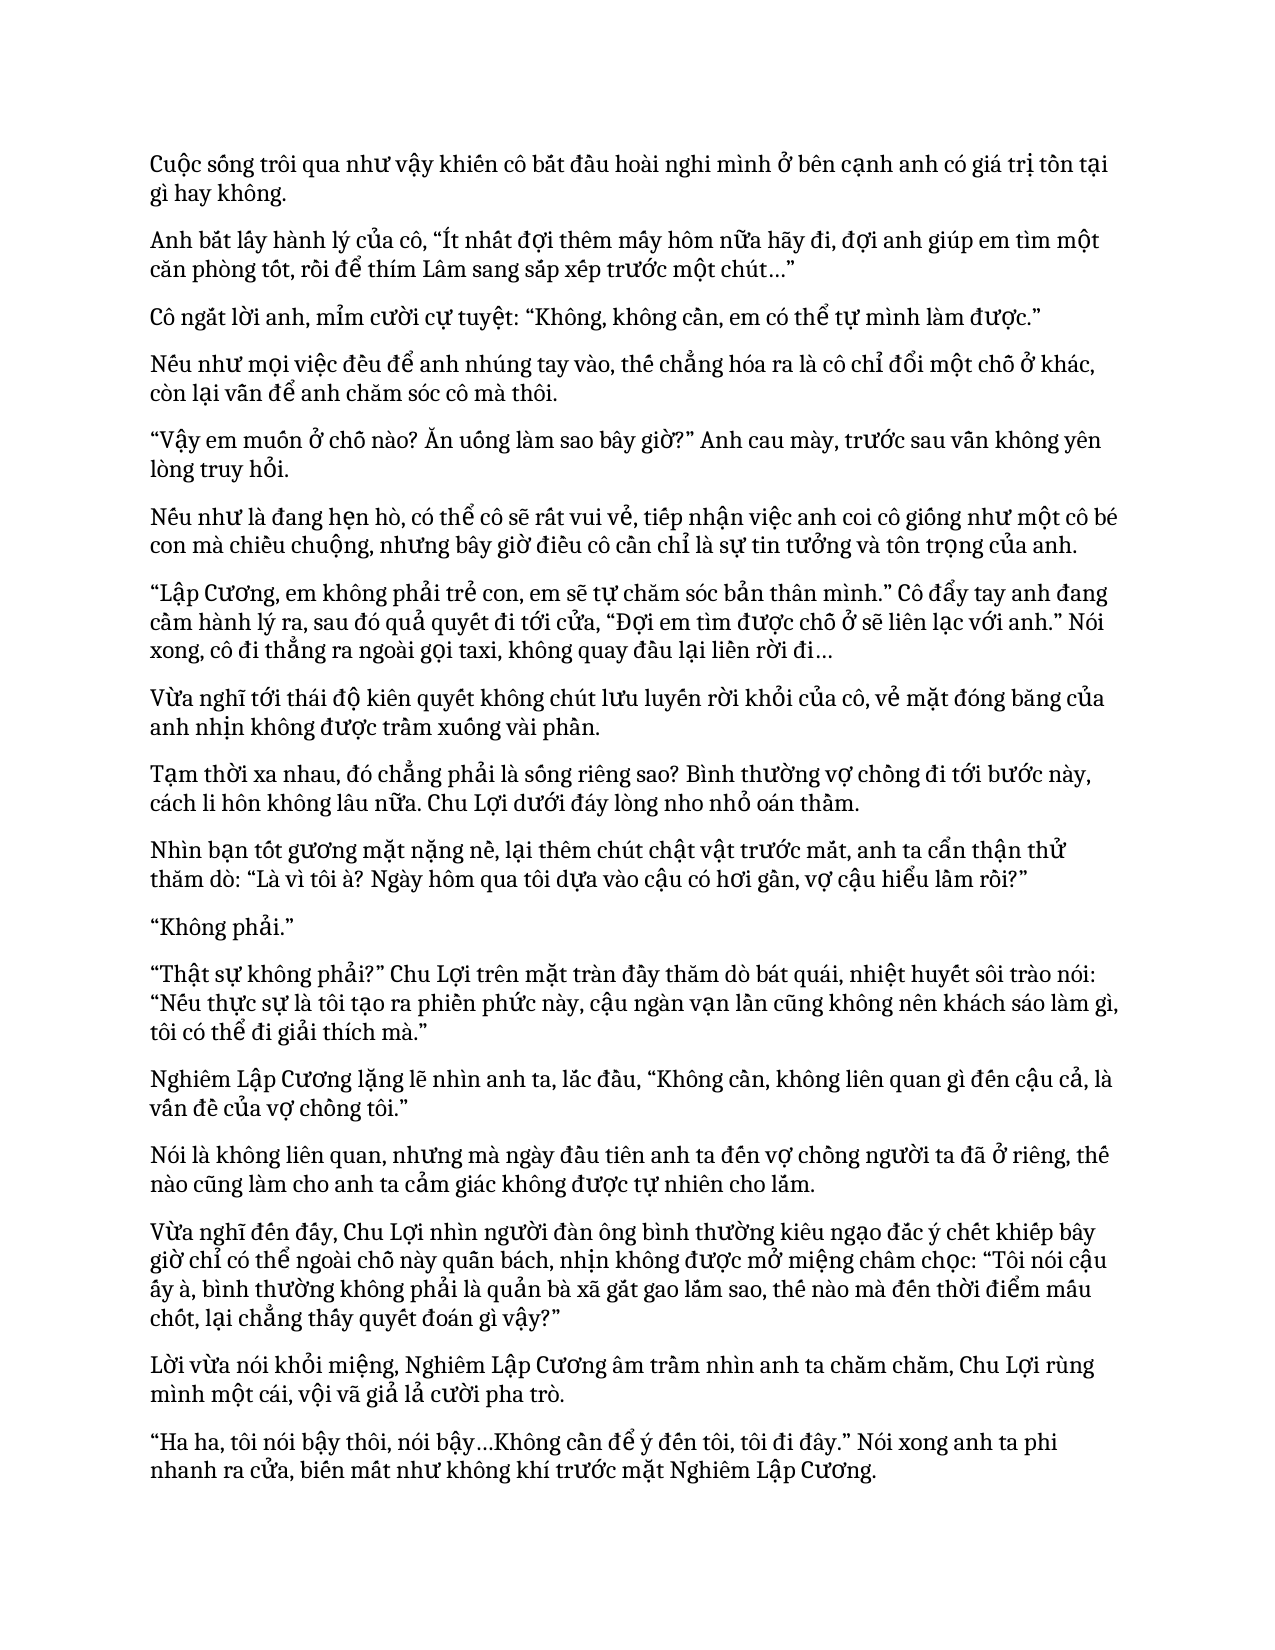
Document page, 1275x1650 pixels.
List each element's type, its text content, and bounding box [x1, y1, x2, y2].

text Cô ngắt lời anh, mỉm cười cự tuyệt: “Không, không cần, em có thể tự mình làm được.” [150, 302, 1125, 331]
text Lời vừa nói khỏi miệng, Nghiêm Lập Cương âm trầm nhìn anh ta chằm chằm, Chu Lợi rùng mình một cái, vội vã giả lả cười pha trò. [150, 1351, 1125, 1409]
text Tạm thời xa nhau, đó chẳng phải là sống riêng sao? Bình thường vợ chồng đi tới bước này, cách li hôn không lâu nữa. Chu Lợi dưới đáy lòng nho nhỏ oán thầm. [150, 760, 1125, 817]
text Nhìn bạn tốt gương mặt nặng nề, lại thêm chút chật vật trước mắt, anh ta cẩn thận thử thăm dò: “Là vì tôi à? Ngày hôm qua tôi dựa vào cậu có hơi gần, vợ cậu hiểu lầm rồi?” [150, 836, 1125, 894]
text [150, 150, 1125, 207]
text Nghiêm Lập Cương lặng lẽ nhìn anh ta, lắc đầu, “Không cần, không liên quan gì đến cậu cả, là vấn đề của vợ chồng tôi.” [150, 1065, 1125, 1122]
text “Thật sự không phải?” Chu Lợi trên mặt tràn đầy thăm dò bát quái, nhiệt huyết sôi trào nói: “Nếu thực sự là tôi tạo ra phiền phức này, cậu ngàn vạn lần cũng không nên khách sáo làm gì, tôi có thể đi giải thích mà.” [150, 960, 1125, 1046]
text Vừa nghĩ đến đấy, Chu Lợi nhìn người đàn ông bình thường kiêu ngạo đắc ý chết khiếp bây giờ chỉ có thể ngoài chỗ này quẫn bách, nhịn không được mở miệng châm chọc: “Tôi nói cậu ấy à, bình thường không phải là quản bà xã gắt gao lắm sao, thế nào mà đến thời điểm mấu chốt, lại chẳng thấy quyết đoán gì vậy?” [150, 1217, 1125, 1332]
text Anh bắt lấy hành lý của cô, “Ít nhất đợi thêm mấy hôm nữa hãy đi, đợi anh giúp em tìm một căn phòng tốt, rồi để thím Lâm sang sắp xếp trước một chút…” [150, 226, 1125, 284]
text Nói là không liên quan, nhưng mà ngày đầu tiên anh ta đến vợ chồng người ta đã ở riêng, thế nào cũng làm cho anh ta cảm giác không được tự nhiên cho lắm. [150, 1141, 1125, 1199]
text Nếu như là đang hẹn hò, có thể cô sẽ rất vui vẻ, tiếp nhận việc anh coi cô giống như một cô bé con mà chiều chuộng, nhưng bây giờ điều cô cần chỉ là sự tin tưởng và tôn trọng của anh. [150, 502, 1125, 560]
text Vừa nghĩ tới thái độ kiên quyết không chút lưu luyến rời khỏi của cô, vẻ mặt đóng băng của anh nhịn không được trầm xuống vài phần. [150, 684, 1125, 741]
text “Vậy em muốn ở chỗ nào? Ăn uống làm sao bây giờ?” Anh cau mày, trước sau vẫn không yên lòng truy hỏi. [150, 426, 1125, 484]
text “Không phải.” [150, 912, 1125, 941]
text “Lập Cương, em không phải trẻ con, em sẽ tự chăm sóc bản thân mình.” Cô đẩy tay anh đang cầm hành lý ra, sau đó quả quyết đi tới cửa, “Đợi em tìm được chỗ ở sẽ liên lạc với anh.” Nói xong, cô đi thẳng ra ngoài gọi taxi, không quay đầu lại liền rời đi… [150, 579, 1125, 665]
text “Ha ha, tôi nói bậy thôi, nói bậy…Không cần để ý đến tôi, tôi đi đây.” Nói xong anh ta phi nhanh ra cửa, biến mất như không khí trước mặt Nghiêm Lập Cương. [150, 1427, 1125, 1485]
text Nếu như mọi việc đều để anh nhúng tay vào, thế chẳng hóa ra là cô chỉ đổi một chỗ ở khác, còn lại vẫn để anh chăm sóc cô mà thôi. [150, 350, 1125, 407]
